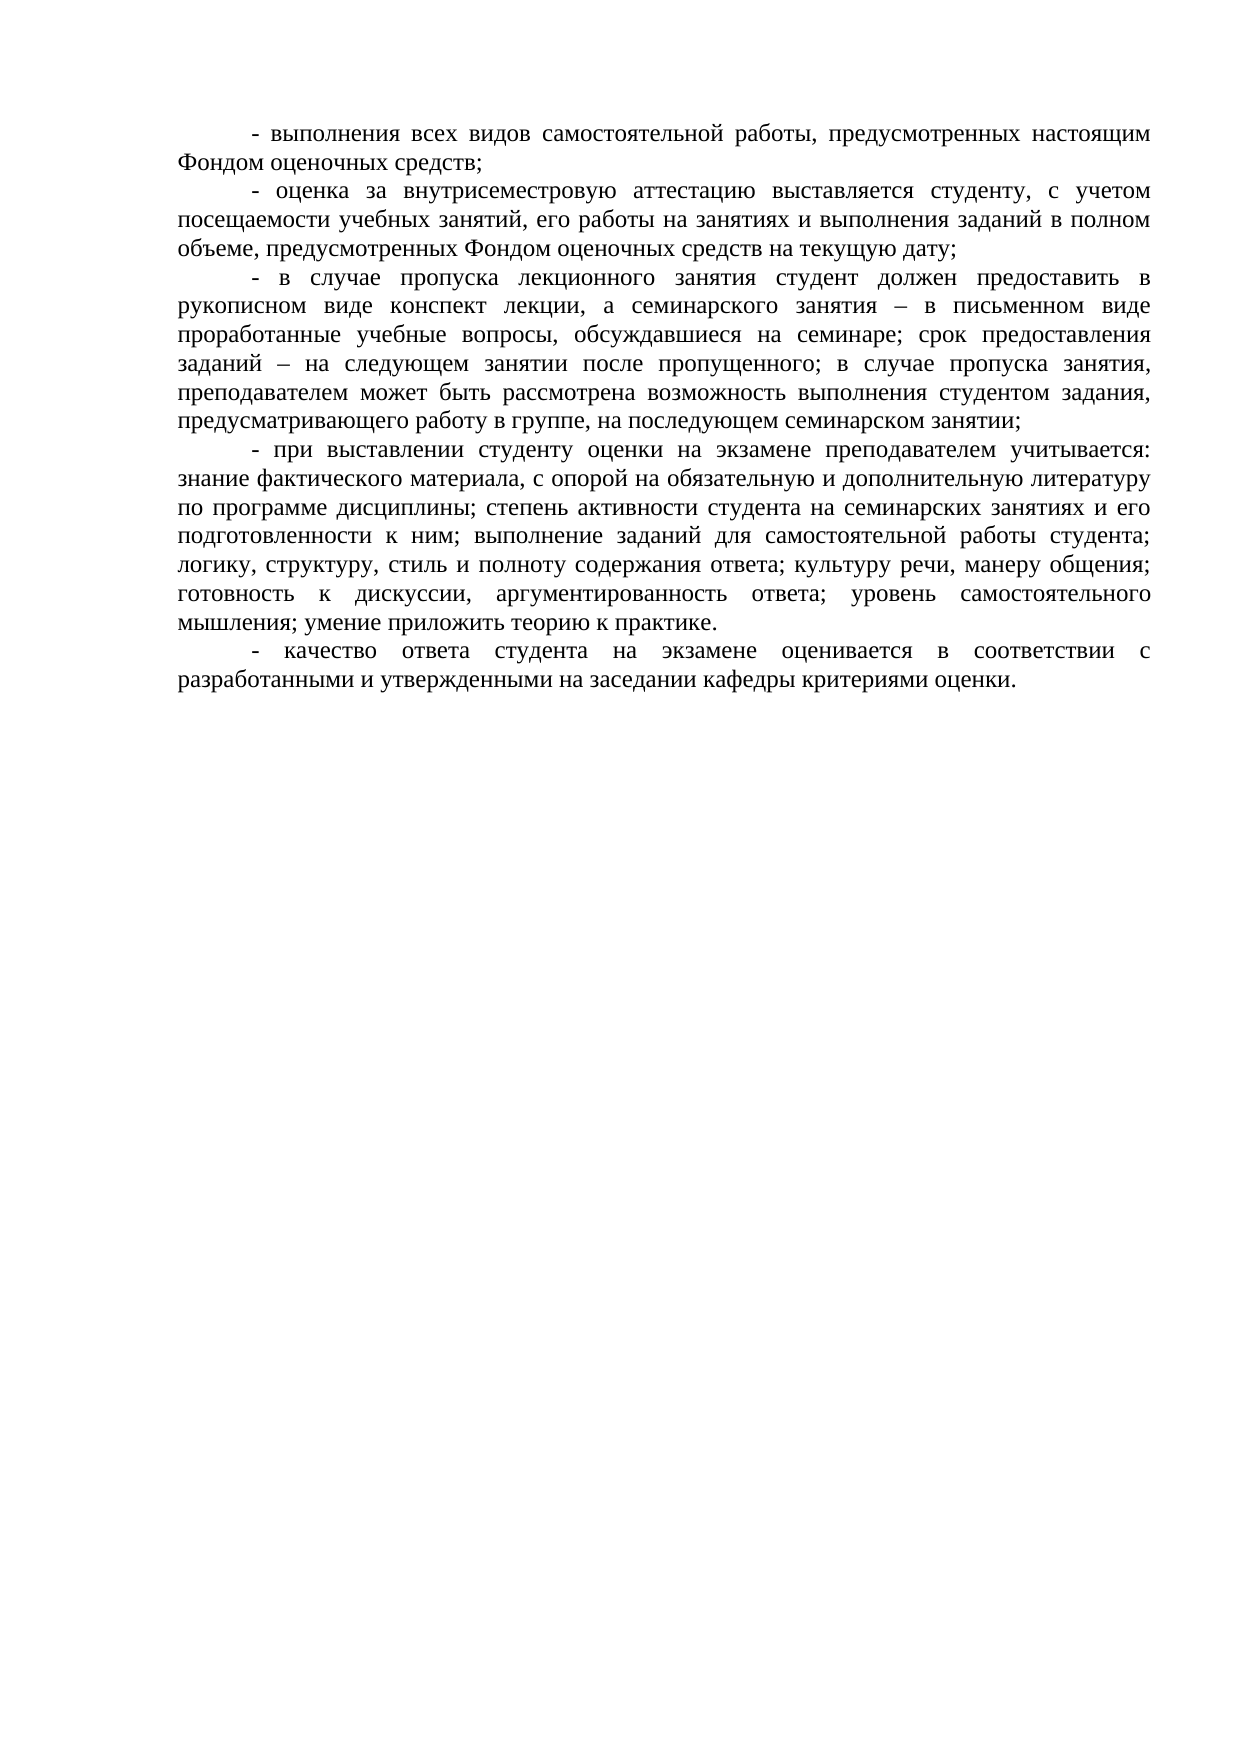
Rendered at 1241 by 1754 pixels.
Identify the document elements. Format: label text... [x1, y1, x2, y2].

text - оценка за внутрисеместровую аттестацию выставляется студенту, с учетом посещаемости учебных занятий, его работы на занятиях и выполнения заданий в полном объеме, предусмотренных Фондом оценочных средств на текущую дату; [177, 176, 1152, 262]
text - качество ответа студента на экзамене оценивается в соответствии с разработанными и утвержденными на заседании кафедры критериями оценки. [177, 636, 1152, 693]
text - в случае пропуска лекционного занятия студент должен предоставить в рукописном виде конспект лекции, а семинарского занятия – в письменном виде проработанные учебные вопросы, обсуждавшиеся на семинаре; срок предоставления заданий – на следующем занятии после пропущенного; в случае пропуска занятия, преподавателем может быть рассмотрена возможность выполнения студентом задания, предусматривающего работу в группе, на последующем семинарском занятии; [177, 262, 1152, 434]
text - при выставлении студенту оценки на экзамене преподавателем учитывается: знание фактического материала, с опорой на обязательную и дополнительную литературу по программе дисциплины; степень активности студента на семинарских занятиях и его подготовленности к ним; выполнение заданий для самостоятельной работы студента; логику, структуру, стиль и полноту содержания ответа; культуру речи, манеру общения; готовность к дискуссии, аргументированность ответа; уровень самостоятельного мышления; умение приложить теорию к практике. [177, 434, 1152, 636]
text - выполнения всех видов самостоятельной работы, предусмотренных настоящим Фондом оценочных средств; [177, 118, 1152, 176]
